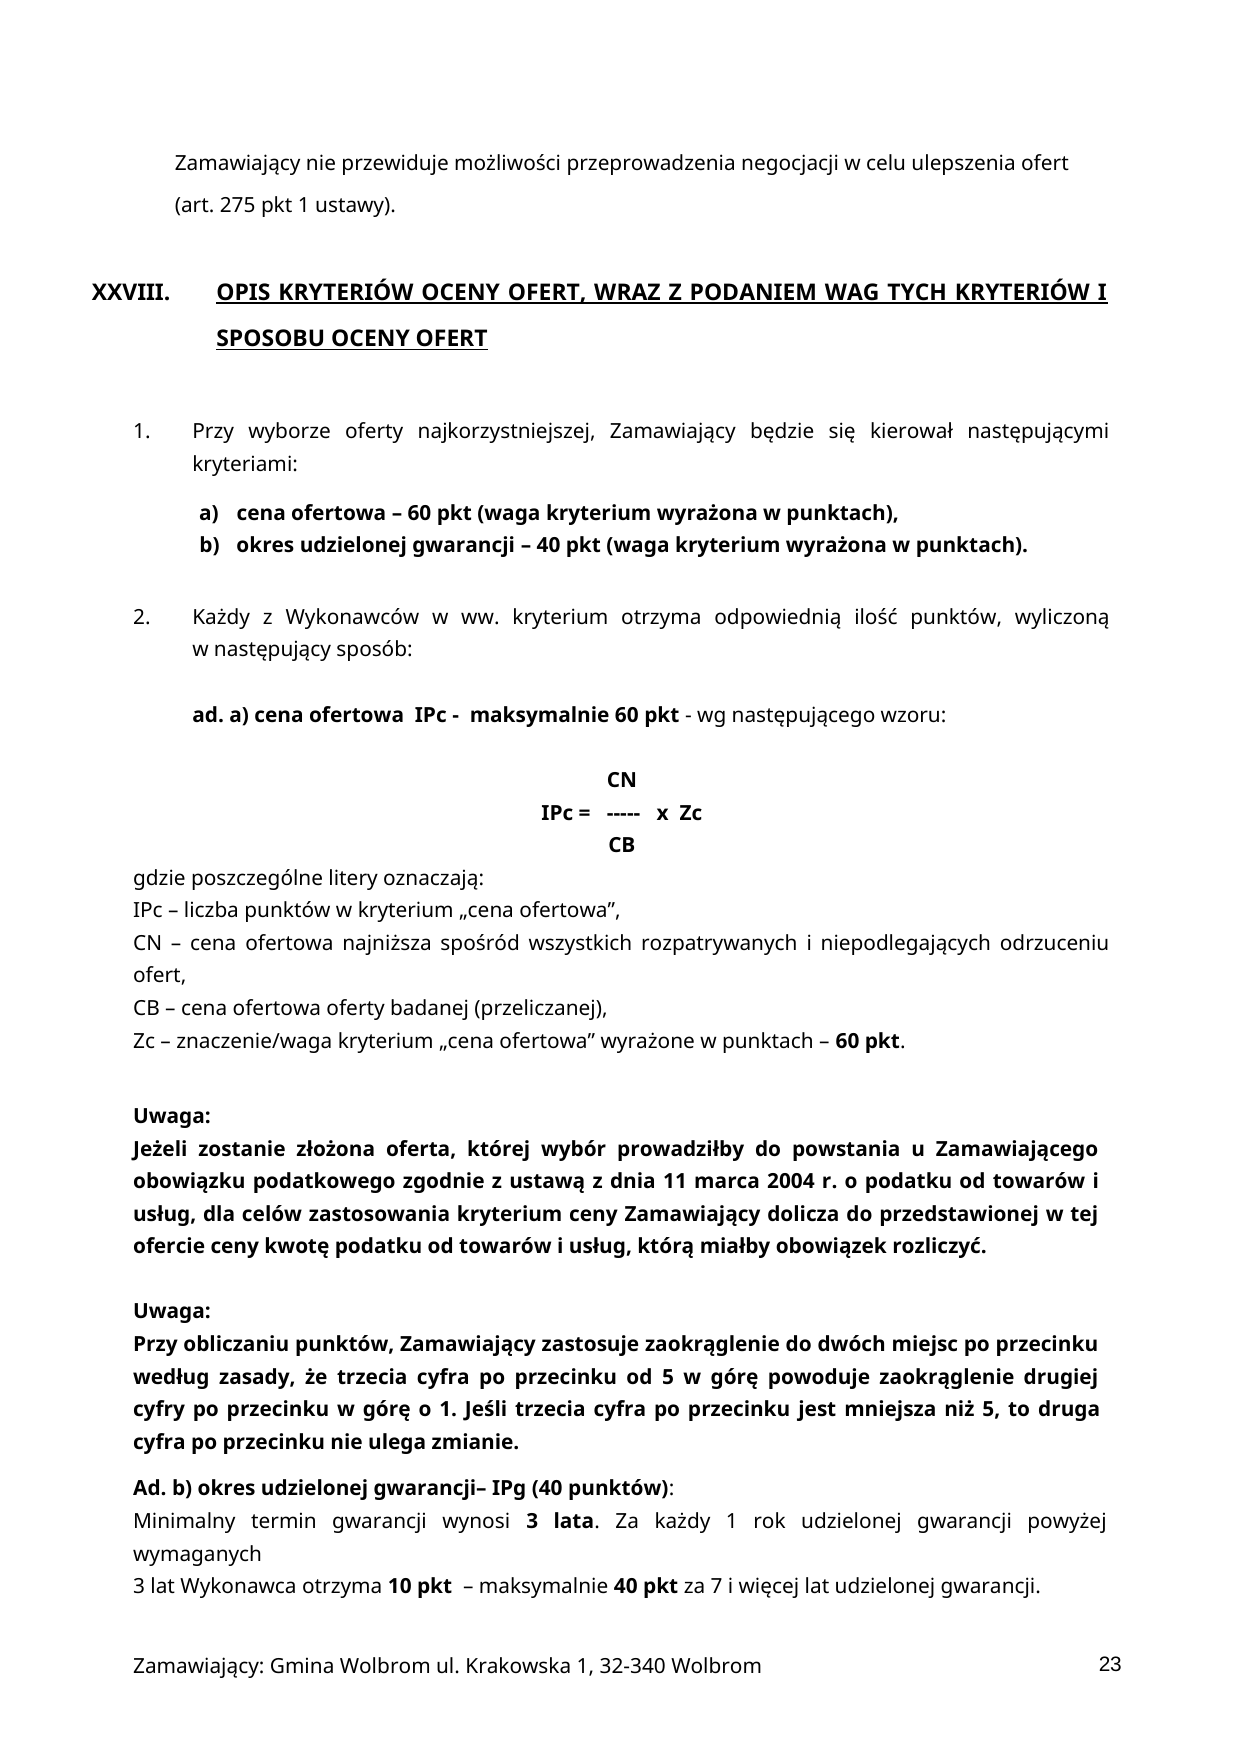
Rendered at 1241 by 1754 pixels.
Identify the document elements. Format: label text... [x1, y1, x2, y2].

text CB [133, 830, 1110, 859]
text Zc – znaczenie/waga kryterium „cena ofertowa” wyrażone w punktach – 60 pkt. [133, 1026, 1110, 1054]
text Ad. b) okres udzielonej gwarancji– IPg (40 punktów): [133, 1473, 1107, 1502]
text CN – cena ofertowa najniższa spośród wszystkich rozpatrywanych i niepodlegających odrzuceniu ofert, [133, 928, 1110, 989]
text IPc = ----- x Zc [133, 798, 1110, 826]
list okres udzielonej gwarancji – 40 pkt (waga kryterium wyrażona w punktach). [199, 530, 1107, 559]
text Uwaga: [133, 1297, 1100, 1325]
list Każdy z Wykonawców w ww. kryterium otrzyma odpowiednią ilość punktów, wyliczoną w następujący sposób: [133, 602, 1110, 663]
text CN [133, 765, 1110, 793]
text Minimalny termin gwarancji wynosi 3 lata. Za każdy 1 rok udzielonej gwarancji powyżej wymaganych 3 lat Wykonawca otrzyma 10 pkt – maksymalnie 40 pkt za 7 i więcej lat udzielonej gwarancji. [133, 1506, 1107, 1600]
text gdzie poszczególne litery oznaczają: [133, 863, 1110, 891]
text Jeżeli zostanie złożona oferta, której wybór prowadziłby do powstania u Zamawiającego obowiązku podatkowego zgodnie z ustawą z dnia 11 marca 2004 r. o podatku od towarów i usług, dla celów zastosowania kryterium ceny Zamawiający dolicza do przedstawionej w tej ofercie ceny kwotę podatku od towarów i usług, którą miałby obowiązek rozliczyć. [133, 1134, 1100, 1260]
text Zamawiający nie przewiduje możliwości przeprowadzenia negocjacji w celu ulepszenia ofert (art. 275 pkt 1 ustawy). [174, 148, 1110, 219]
list Przy wyborze oferty najkorzystniejszej, Zamawiający będzie się kierował następującymi kryteriami: [133, 416, 1110, 477]
text IPc – liczba punktów w kryterium „cena ofertowa”, [133, 895, 1110, 924]
list cena ofertowa – 60 pkt (waga kryterium wyrażona w punktach), [199, 498, 1107, 526]
text Przy obliczaniu punktów, Zamawiający zastosuje zaokrąglenie do dwóch miejsc po przecinku według zasady, że trzecia cyfra po przecinku od 5 w górę powoduje zaokrąglenie drugiej cyfry po przecinku w górę o 1. Jeśli trzecia cyfra po przecinku jest mniejsza niż 5, to druga cyfra po przecinku nie ulega zmianie. [133, 1329, 1100, 1456]
text ad. a) cena ofertowa IPc - maksymalnie 60 pkt - wg następującego wzoru: [192, 700, 1110, 728]
list OPIS KRYTERIÓW OCENY OFERT, WRAZ Z PODANIEM WAG TYCH KRYTERIÓW I SPOSOBU OCENY OFERT [170, 276, 1107, 354]
text Uwaga: [133, 1101, 1100, 1129]
text CB – cena ofertowa oferty badanej (przeliczanej), [133, 993, 1110, 1022]
